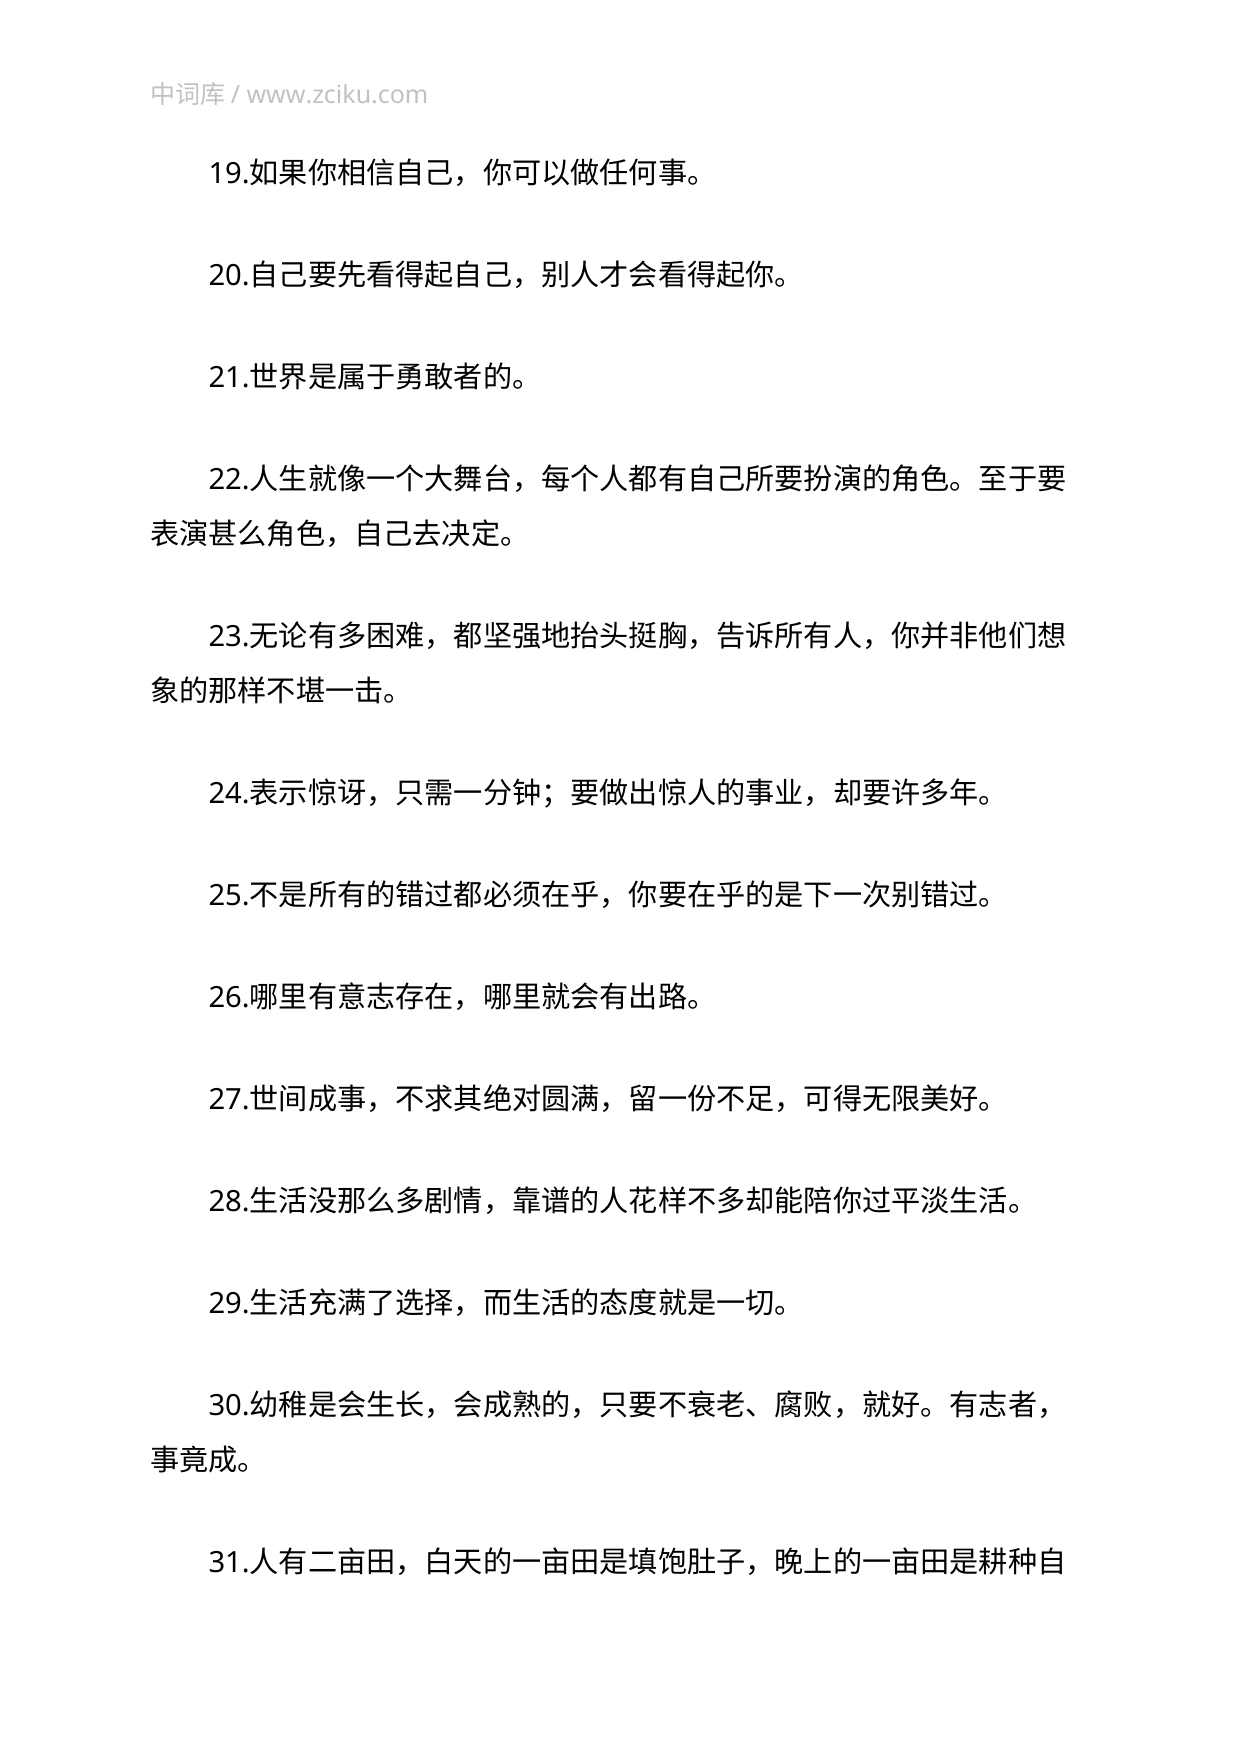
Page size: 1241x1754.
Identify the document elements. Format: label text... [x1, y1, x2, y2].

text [150, 1538, 1090, 1581]
text 22.人生就像一个大舞台，每个人都有自己所要扮演的角色。至于要表演甚么角色，自己去决定。 [150, 456, 1090, 553]
text 20.自己要先看得起自己，别人才会看得起你。 [150, 252, 1090, 294]
text 24.表示惊讶，只需一分钟；要做出惊人的事业，却要许多年。 [150, 769, 1090, 812]
text 29.生活充满了选择，而生活的态度就是一切。 [150, 1279, 1090, 1322]
text 27.世间成事，不求其绝对圆满，留一份不足，可得无限美好。 [150, 1075, 1090, 1118]
text 19.如果你相信自己，你可以做任何事。 [150, 150, 1090, 192]
text 21.世界是属于勇敢者的。 [150, 354, 1090, 396]
text 30.幼稚是会生长，会成熟的，只要不衰老、腐败，就好。有志者，事竟成。 [150, 1381, 1090, 1479]
text 26.哪里有意志存在，哪里就会有出路。 [150, 973, 1090, 1016]
text 28.生活没那么多剧情，靠谱的人花样不多却能陪你过平淡生活。 [150, 1177, 1090, 1220]
text 23.无论有多困难，都坚强地抬头挺胸，告诉所有人，你并非他们想象的那样不堪一击。 [150, 613, 1090, 710]
text 25.不是所有的错过都必须在乎，你要在乎的是下一次别错过。 [150, 871, 1090, 914]
